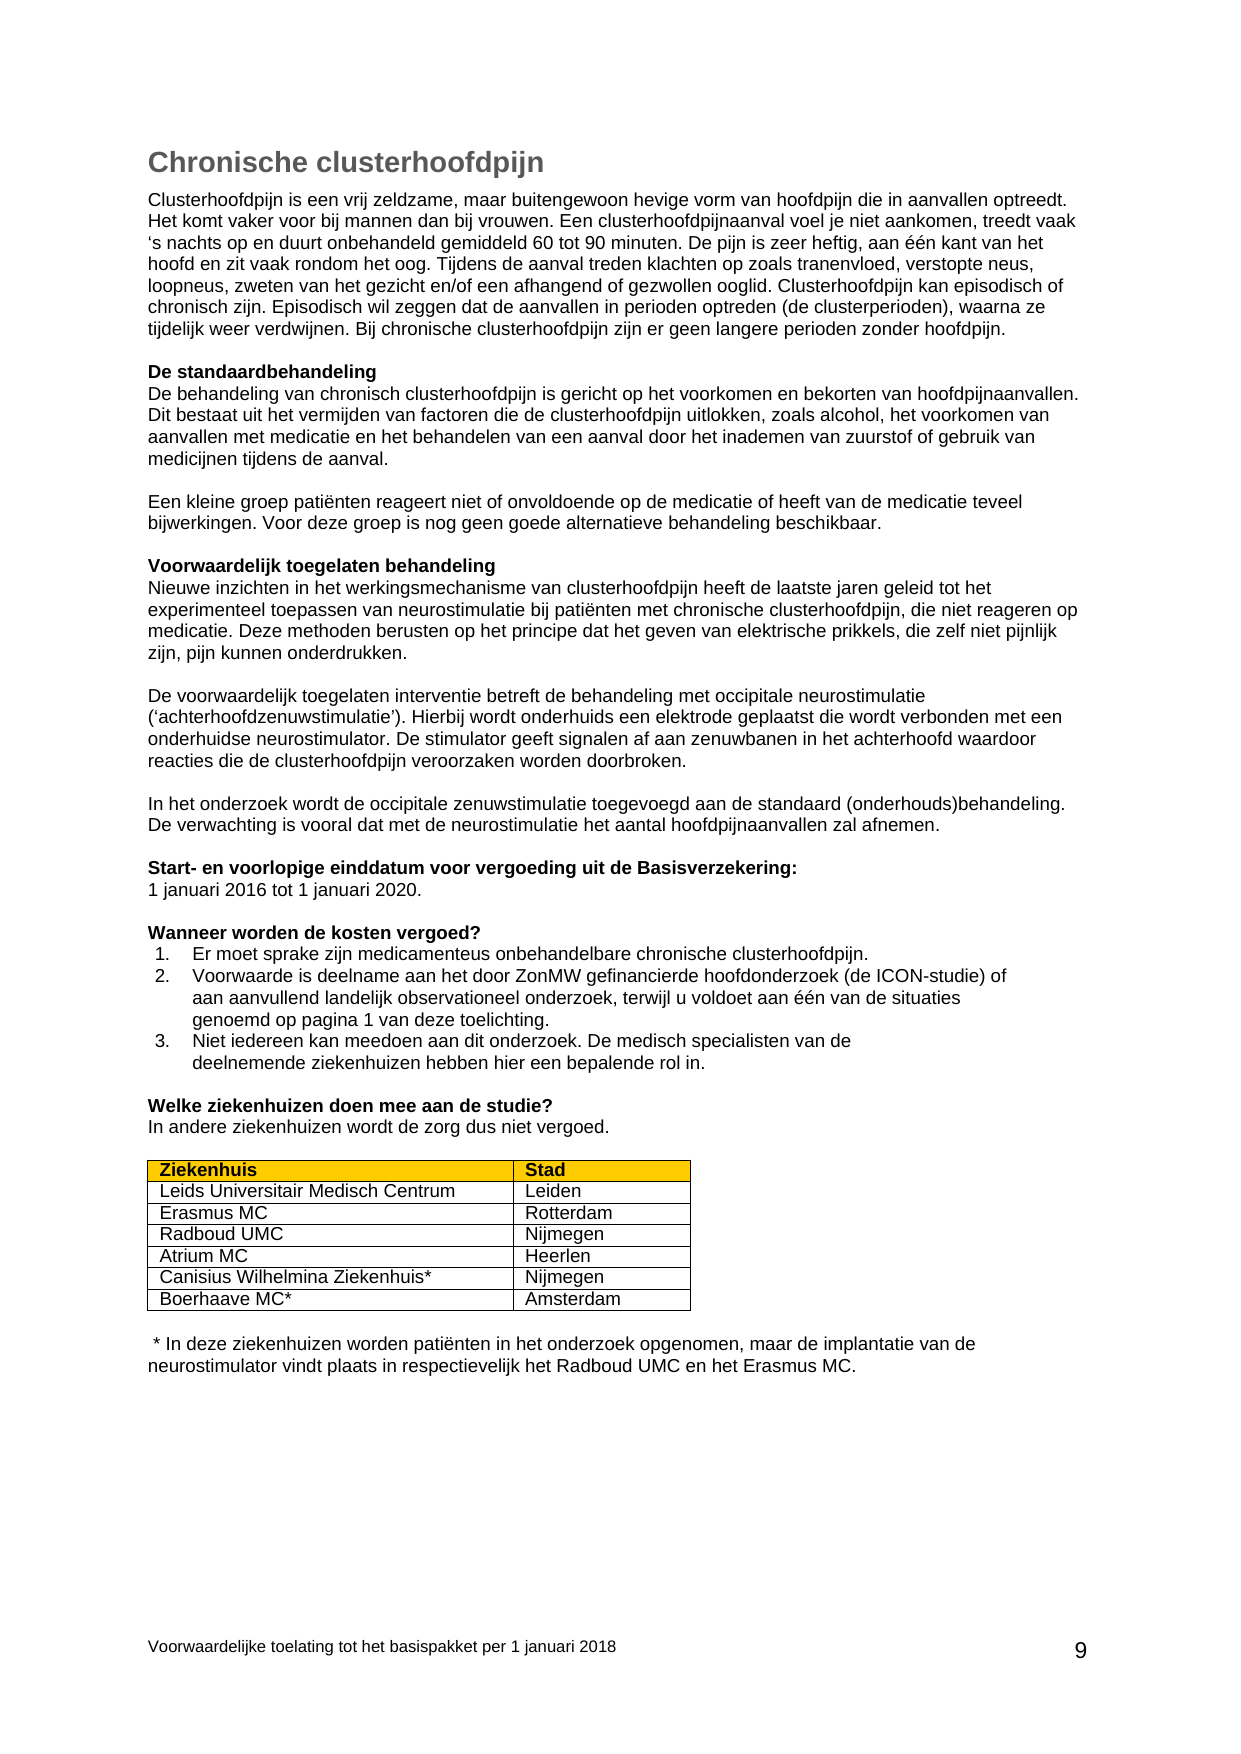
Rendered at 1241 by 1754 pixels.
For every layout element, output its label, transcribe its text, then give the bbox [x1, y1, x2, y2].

table_cell Nijmegen [514, 1225, 690, 1246]
text De voorwaardelijk toegelaten interventie betreft de behandeling met occipitale neurostimulatie (‘achterhoofdzenuwstimulatie’). Hierbij wordt onderhuids een elektrode geplaatst die wordt verbonden met een onderhuidse neurostimulator. De stimulator geeft signalen af aan zenuwbanen in het achterhoofd waardoor reacties die de clusterhoofdpijn veroorzaken worden doorbroken. [148, 685, 1063, 771]
subtitle Wanneer worden de kosten vergoed? [148, 922, 1103, 943]
subtitle Chronische clusterhoofdpijn [148, 146, 1103, 179]
table_cell Amsterdam [514, 1290, 690, 1310]
subtitle Welke ziekenhuizen doen mee aan de studie? [148, 1094, 1103, 1116]
table_cell Boerhaave MC* [148, 1290, 513, 1310]
subtitle De standaardbehandeling [148, 361, 1103, 383]
table_cell Leiden [514, 1182, 690, 1203]
table_cell Erasmus MC [148, 1204, 513, 1224]
text In het onderzoek wordt de occipitale zenuwstimulatie toegevoegd aan de standaard (onderhouds)behandeling. De verwachting is vooral dat met de neurostimulatie het aantal hoofdpijnaanvallen zal afnemen. [148, 792, 1067, 836]
table_cell Atrium MC [148, 1247, 513, 1267]
table_cell Radboud UMC [148, 1225, 513, 1246]
table_cell Nijmegen [514, 1268, 690, 1289]
text In andere ziekenhuizen wordt de zorg dus niet vergoed. [148, 1116, 1103, 1138]
text Clusterhoofdpijn is een vrij zeldzame, maar buitengewoon hevige vorm van hoofdpijn die in aanvallen optreedt. Het komt vaker voor bij mannen dan bij vrouwen. Een clusterhoofdpijnaanval voel je niet aankomen, treedt vaak ‘s nachts op en duurt onbehandeld gemiddeld 60 tot 90 minuten. De pijn is zeer heftig, aan één kant van het hoofd en zit vaak rondom het oog. Tijdens de aanval treden klachten op zoals tranenvloed, verstopte neus, loopneus, zweten van het gezicht en/of een afhangend of gezwollen ooglid. Clusterhoofdpijn kan episodisch of chronisch zijn. Episodisch wil zeggen dat de aanvallen in perioden optreden (de clusterperioden), waarna ze tijdelijk weer verdwijnen. Bij chronische clusterhoofdpijn zijn er geen langere perioden zonder hoofdpijn. [148, 188, 1077, 339]
table_header Stad [514, 1161, 690, 1181]
table_cell Leids Universitair Medisch Centrum [148, 1182, 513, 1203]
list Er moet sprake zijn medicamenteus onbehandelbare chronische clusterhoofdpijn. [154, 944, 1103, 965]
table_cell Heerlen [514, 1247, 690, 1267]
text Een kleine groep patiënten reageert niet of onvoldoende op de medicatie of heeft van de medicatie teveel bijwerkingen. Voor deze groep is nog geen goede alternatieve behandeling beschikbaar. [148, 491, 1024, 534]
text 1 januari 2016 tot 1 januari 2020. [148, 879, 1103, 900]
subtitle Voorwaardelijk toegelaten behandeling [148, 555, 1103, 577]
list Niet iedereen kan meedoen aan dit onderzoek. De medisch specialisten van de deelnemende ziekenhuizen hebben hier een bepalende rol in. [154, 1030, 969, 1073]
table_cell Canisius Wilhelmina Ziekenhuis* [148, 1268, 513, 1289]
text Nieuwe inzichten in het werkingsmechanisme van clusterhoofdpijn heeft de laatste jaren geleid tot het experimenteel toepassen van neurostimulatie bij patiënten met chronische clusterhoofdpijn, die niet reageren op medicatie. Deze methoden berusten op het principe dat het geven van elektrische prikkels, die zelf niet pijnlijk zijn, pijn kunnen onderdrukken. [148, 577, 1079, 663]
table_cell Rotterdam [514, 1204, 690, 1224]
subtitle Start- en voorlopige einddatum voor vergoeding uit de Basisverzekering: [148, 857, 1103, 879]
list Voorwaarde is deelname aan het door ZonMW gefinancierde hoofdonderzoek (de ICON-studie) of aan aanvullend landelijk observationeel onderzoek, terwijl u voldoet aan één van de situaties genoemd op pagina 1 van deze toelichting. [154, 965, 1042, 1030]
text De behandeling van chronisch clusterhoofdpijn is gericht op het voorkomen en bekorten van hoofdpijnaanvallen. Dit bestaat uit het vermijden van factoren die de clusterhoofdpijn uitlokken, zoals alcohol, het voorkomen van aanvallen met medicatie en het behandelen van een aanval door het inademen van zuurstof of gebruik van medicijnen tijdens de aanval. [148, 383, 1080, 469]
table_header Ziekenhuis [148, 1161, 513, 1181]
text * In deze ziekenhuizen worden patiënten in het onderzoek opgenomen, maar de implantatie van de neurostimulator vindt plaats in respectievelijk het Radboud UMC en het Erasmus MC. [148, 1333, 1045, 1376]
